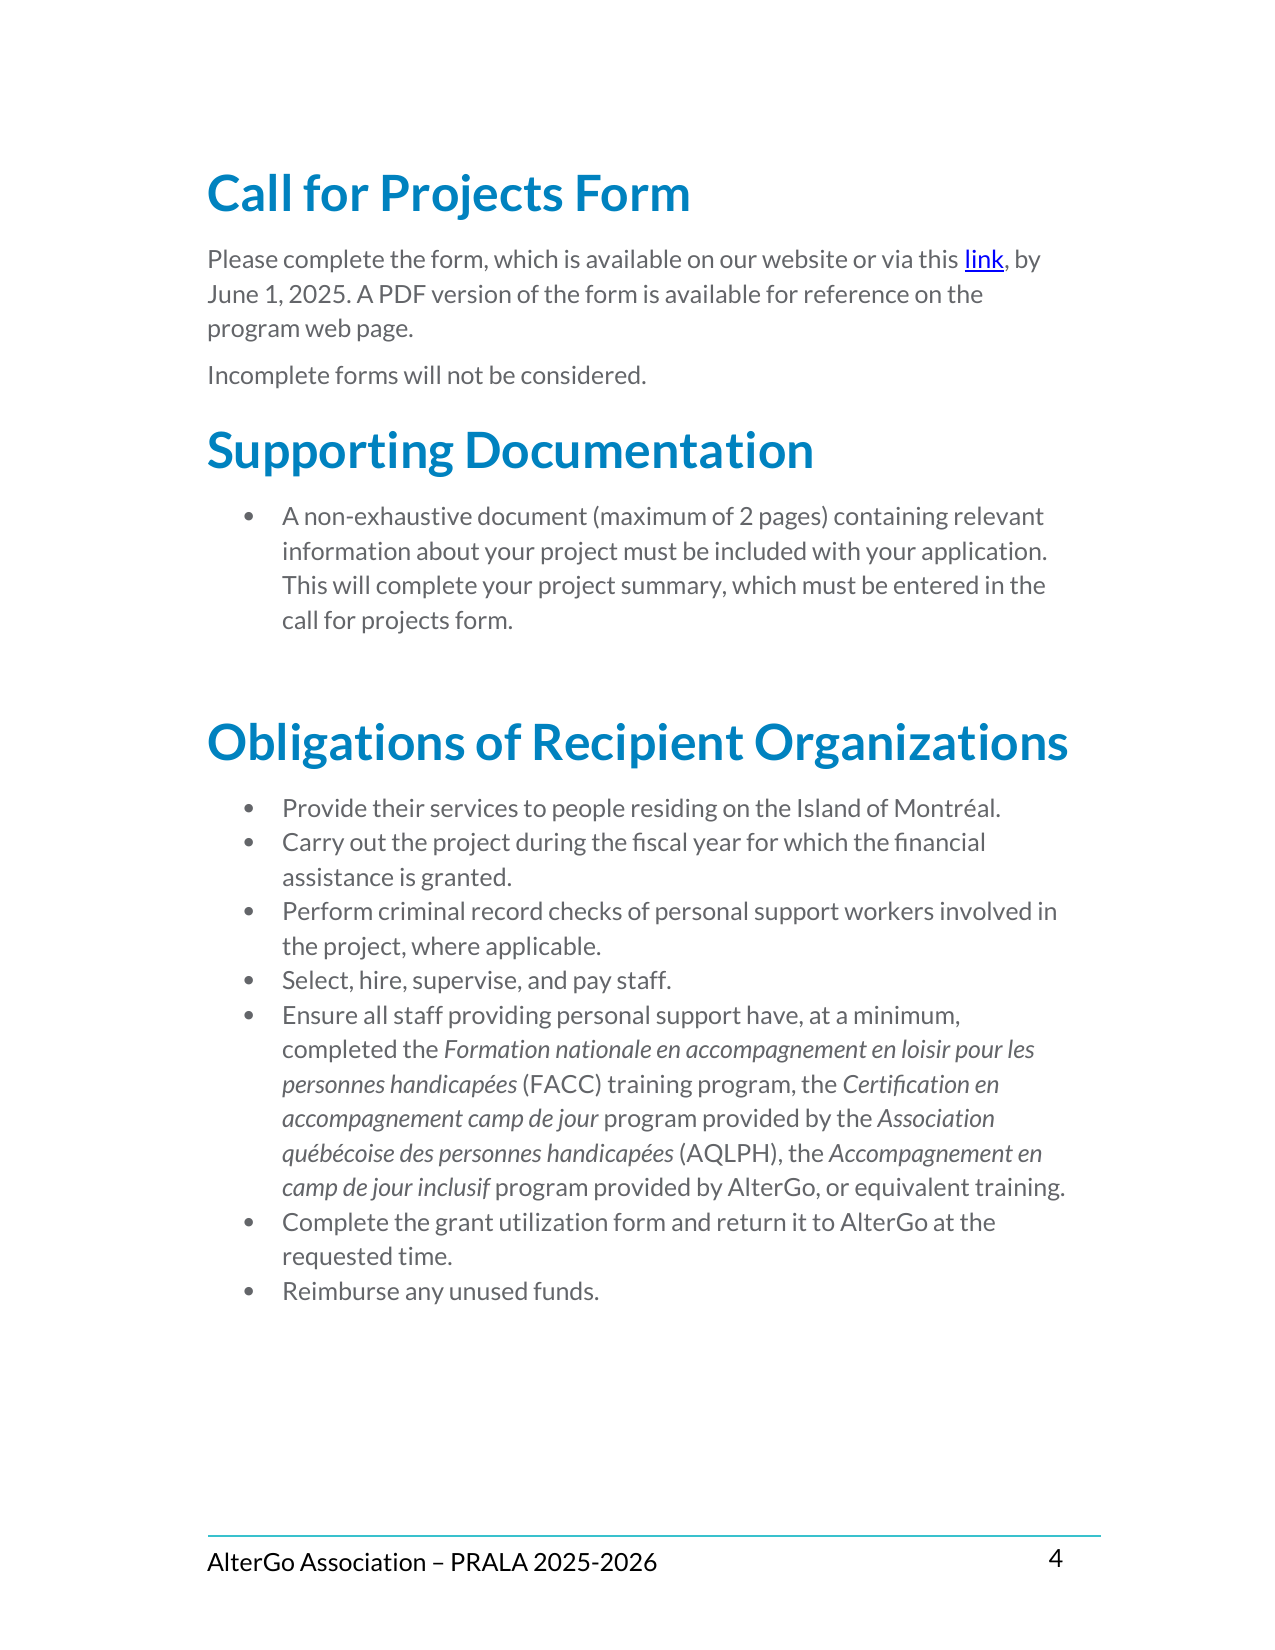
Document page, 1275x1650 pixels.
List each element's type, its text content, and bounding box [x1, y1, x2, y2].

list Reimburse any unused funds. [244, 1276, 1078, 1306]
text A non-exhaustive document (maximum of 2 pages) containing relevant information about your project must be included with your application. This will complete your project summary, which must be entered in the call for projects form. [244, 501, 1078, 634]
subtitle Obligations of Recipient Organizations [207, 711, 1078, 771]
list Carry out the project during the fiscal year for which the financial assistance is granted. [244, 827, 1078, 891]
list Ensure all staff providing personal support have, at a minimum, completed the Formation nationale en accompagnement en loisir pour les personnes handicapées (FACC) training program, the Certification en accompagnement camp de jour program provided by the Association québécoise des personnes handicapées (AQLPH), the Accompagnement en camp de jour inclusif program provided by AlterGo, or equivalent training. [244, 999, 1078, 1202]
list Perform criminal record checks of personal support workers involved in the project, where applicable. [244, 896, 1078, 961]
list Complete the grant utilization form and return it to AlterGo at the requested time. [244, 1207, 1078, 1271]
text Incomplete forms will not be considered. [207, 360, 1078, 390]
list Select, hire, supervise, and pay staff. [244, 965, 1078, 995]
text Please complete the form, which is available on our website or via this link, by June 1, 2025. A PDF version of the form is available for reference on the program web page. [207, 244, 1078, 343]
list Provide their services to people residing on the Island of Montréal. [244, 792, 1078, 822]
subtitle Supporting Documentation [207, 419, 1078, 479]
subtitle Call for Projects Form [207, 162, 1078, 222]
